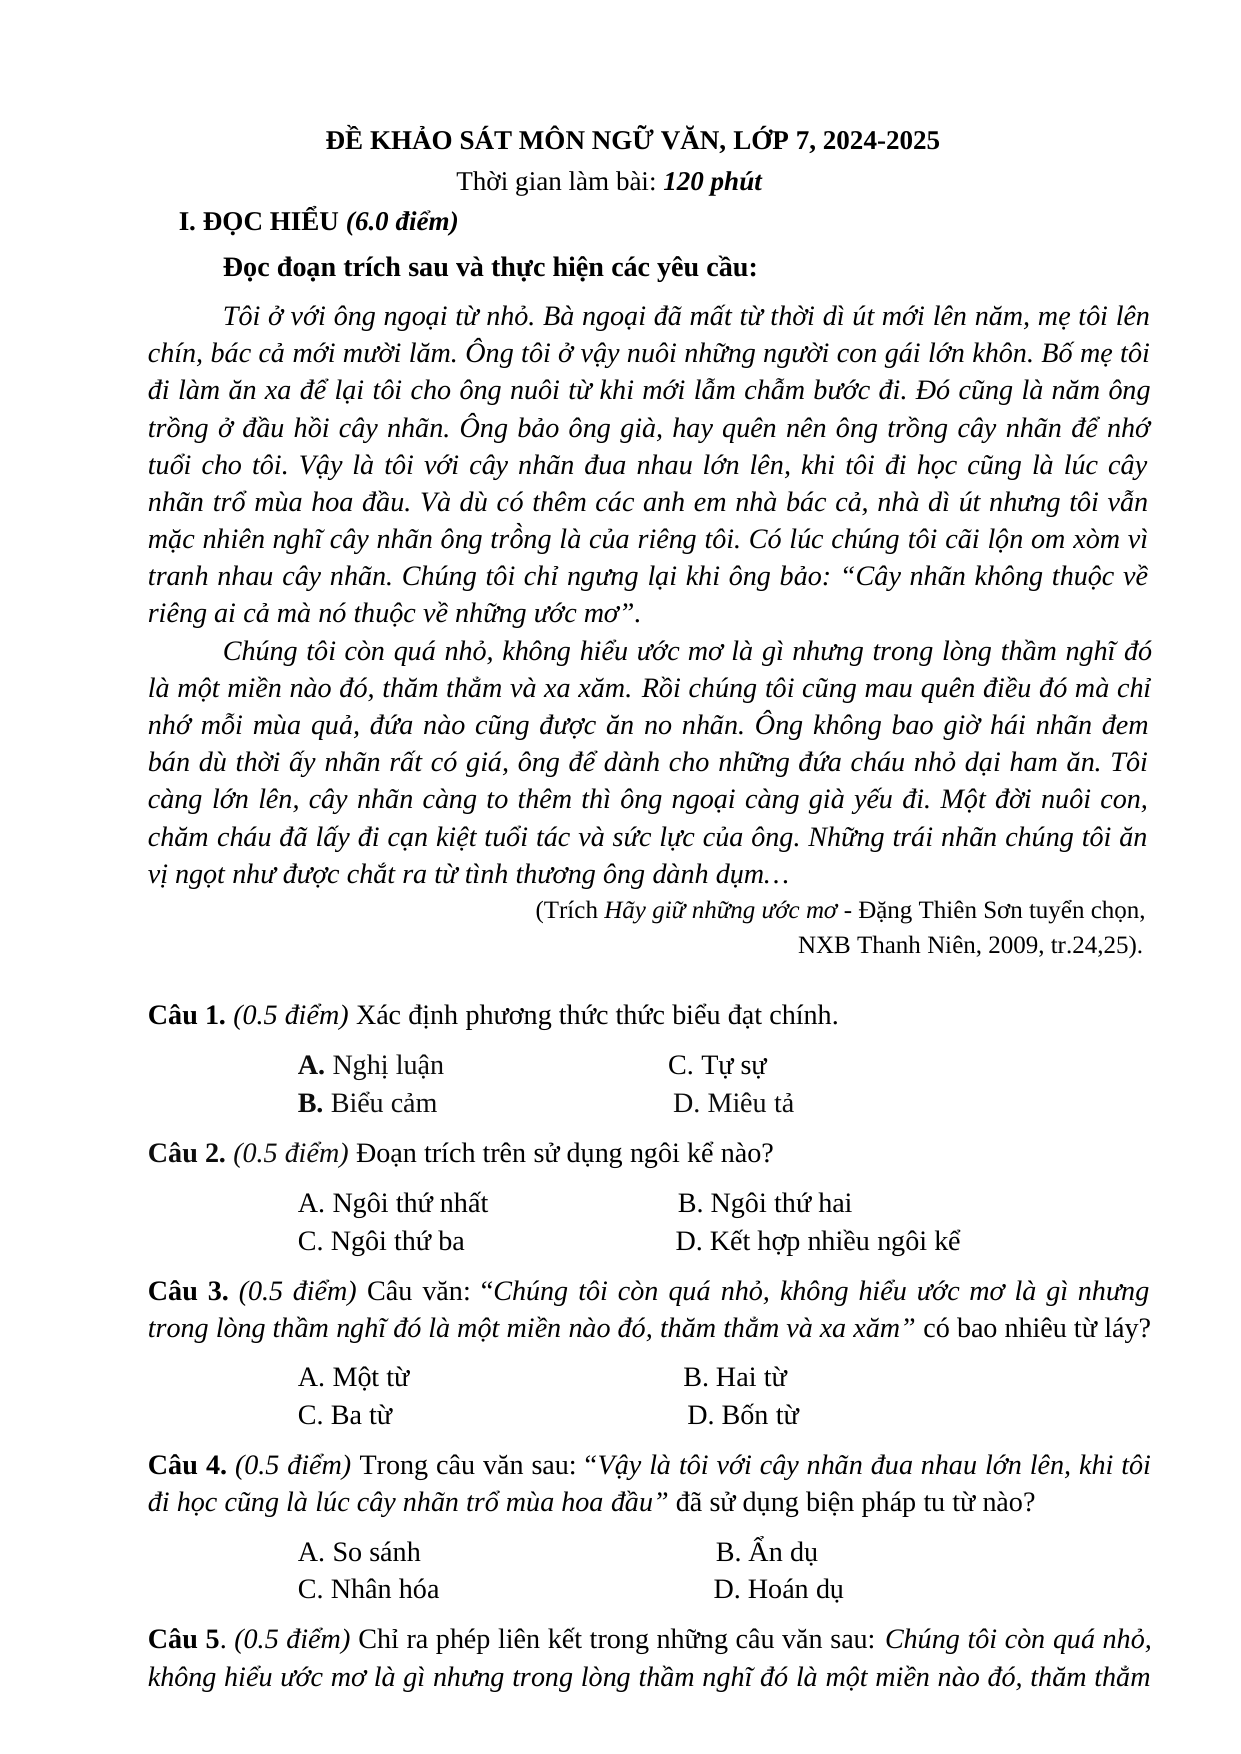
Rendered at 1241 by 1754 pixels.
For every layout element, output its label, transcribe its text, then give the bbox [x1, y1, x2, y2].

text A. So sánh B. Ẩn dụ [298, 1535, 1203, 1567]
list Nghị luận C. Tự sự [298, 1048, 1203, 1081]
text Câu 3. (0.5 điểm) Câu văn: “Chúng tôi còn quá nhỏ, không hiểu ước mơ là gì nhưng trong lòng thầm nghĩ đó là một miền nào đó, thăm thẳm và xa xăm” có bao nhiêu từ láy? [148, 1273, 1203, 1343]
text ĐỀ KHẢO SÁT MÔN NGỮ VĂN, LỚP 7, 2024-2025 [83, 124, 1182, 155]
text C. Nhân hóa D. Hoán dụ [298, 1572, 1203, 1605]
list I. ĐỌC HIỂU (6.0 điểm) [178, 205, 1203, 236]
text C. Ngôi thứ ba D. Kết hợp nhiều ngôi kể [298, 1223, 1203, 1256]
text C. Ba từ D. Bốn từ [298, 1398, 1203, 1430]
text Câu 2. (0.5 điểm) Đoạn trích trên sử dụng ngôi kể nào? [148, 1136, 1203, 1168]
list Biểu cảm D. Miêu tả [298, 1086, 1203, 1118]
text Chúng tôi còn quá nhỏ, không hiểu ước mơ là gì nhưng trong lòng thầm nghĩ đó là một miền nào đó, thăm thẳm và xa xăm. Rồi chúng tôi cũng mau quên điều đó mà chỉ nhớ mỗi mùa quả, đứa nào cũng được ăn no nhãn. Ông không bao giờ hái nhãn đem bán dù thời ấy nhãn rất có giá, ông để dành cho những đứa cháu nhỏ dại ham ăn. Tôi càng lớn lên, cây nhãn càng to thêm thì ông ngoại càng già yếu đi. Một đời nuôi con, chăm cháu đã lấy đi cạn kiệt tuổi tác và sức lực của ông. Những trái nhãn chúng tôi ăn vị ngọt như được chắt ra từ tình thương ông dành dụm… [148, 634, 1153, 889]
text Câu 1. (0.5 điểm) Xác định phương thức thức biểu đạt chính. [148, 998, 1203, 1031]
text (Trích Hãy giữ những ước mơ - Đặng Thiên Sơn tuyển chọn, [73, 895, 1145, 924]
text NXB Thanh Niên, 2009, tr.24,25). [73, 931, 1143, 959]
list Thời gian làm bài: 120 phút [178, 164, 1203, 196]
text A. Một từ B. Hai từ [298, 1360, 1203, 1393]
text A. Ngôi thứ nhất B. Ngôi thứ hai [298, 1186, 1203, 1218]
subtitle Đọc đoạn trích sau và thực hiện các yêu cầu: [223, 250, 1203, 282]
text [148, 1623, 1152, 1692]
text Tôi ở với ông ngoại từ nhỏ. Bà ngoại đã mất từ thời dì út mới lên năm, mẹ tôi lên chín, bác cả mới mười lăm. Ông tôi ở vậy nuôi những người con gái lớn khôn. Bố mẹ tôi đi làm ăn xa để lại tôi cho ông nuôi từ khi mới lẫm chẫm bước đi. Đó cũng là năm ông trồng ở đầu hồi cây nhãn. Ông bảo ông già, hay quên nên ông trồng cây nhãn để nhớ tuổi cho tôi. Vậy là tôi với cây nhãn đua nhau lớn lên, khi tôi đi học cũng là lúc cây nhãn trổ mùa hoa đầu. Và dù có thêm các anh em nhà bác cả, nhà dì út nhưng tôi vẫn mặc nhiên nghĩ cây nhãn ông trồng là của riêng tôi. Có lúc chúng tôi cãi lộn om xòm vì tranh nhau cây nhãn. Chúng tôi chỉ ngưng lại khi ông bảo: “Cây nhãn không thuộc về riêng ai cả mà nó thuộc về những ước mơ”. [148, 299, 1152, 629]
text Câu 4. (0.5 điểm) Trong câu văn sau: “Vậy là tôi với cây nhãn đua nhau lớn lên, khi tôi đi học cũng là lúc cây nhãn trổ mùa hoa đầu” đã sử dụng biện pháp tu từ nào? [148, 1448, 1152, 1518]
